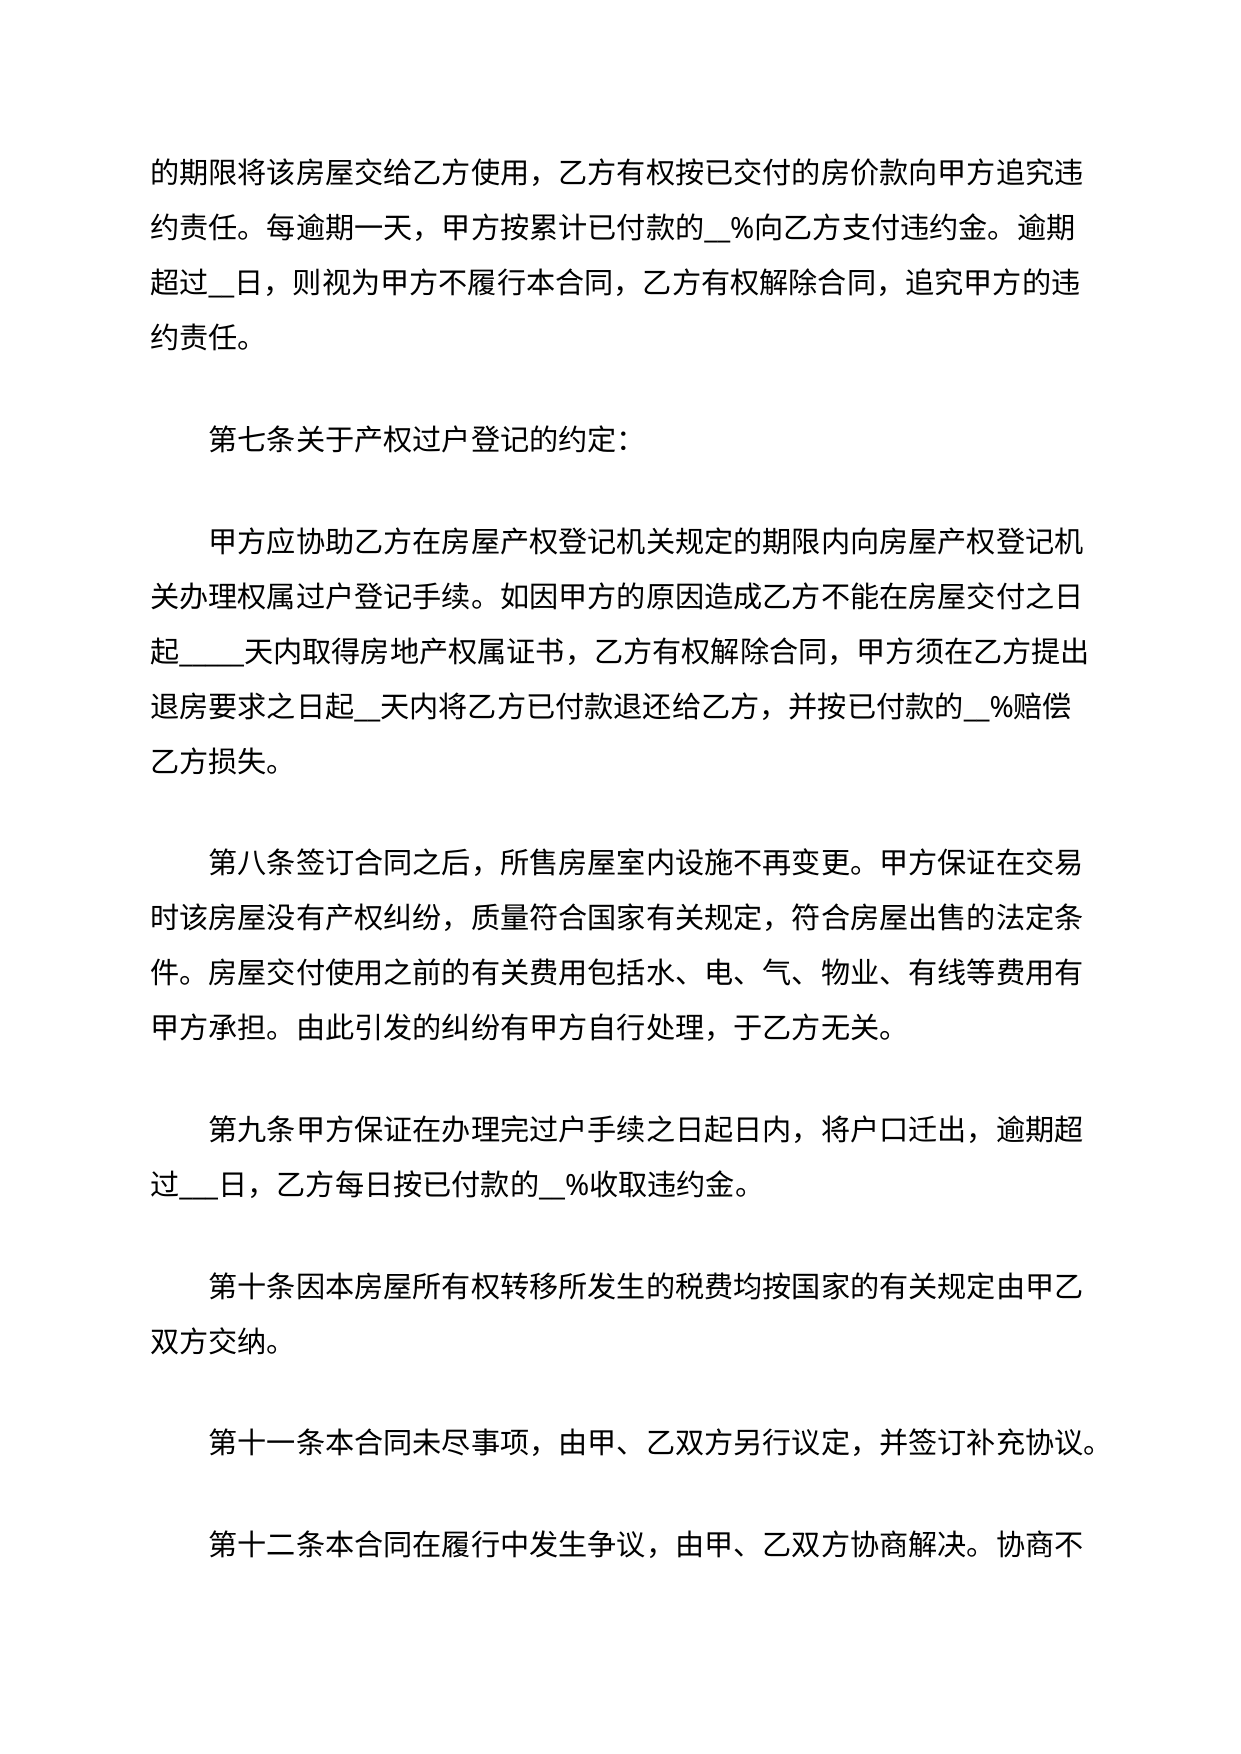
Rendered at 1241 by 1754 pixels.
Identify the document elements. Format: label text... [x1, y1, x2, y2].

text 第八条签订合同之后，所售房屋室内设施不再变更。甲方保证在交易时该房屋没有产权纠纷，质量符合国家有关规定，符合房屋出售的法定条件。房屋交付使用之前的有关费用包括水、电、气、物业、有线等费用有甲方承担。由此引发的纠纷有甲方自行处理，于乙方无关。 [150, 840, 1090, 1047]
text 第十一条本合同未尽事项，由甲、乙双方另行议定，并签订补充协议。 [150, 1420, 1090, 1462]
text 第七条关于产权过户登记的约定： [150, 417, 1090, 459]
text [150, 150, 1090, 357]
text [150, 1522, 1090, 1564]
text 第十条因本房屋所有权转移所发生的税费均按国家的有关规定由甲乙双方交纳。 [150, 1263, 1090, 1361]
text 第九条甲方保证在办理完过户手续之日起日内，将户口迁出，逾期超过___日，乙方每日按已付款的__%收取违约金。 [150, 1106, 1090, 1204]
text 甲方应协助乙方在房屋产权登记机关规定的期限内向房屋产权登记机关办理权属过户登记手续。如因甲方的原因造成乙方不能在房屋交付之日起_____天内取得房地产权属证书，乙方有权解除合同，甲方须在乙方提出退房要求之日起__天内将乙方已付款退还给乙方，并按已付款的__%赔偿乙方损失。 [150, 518, 1090, 781]
